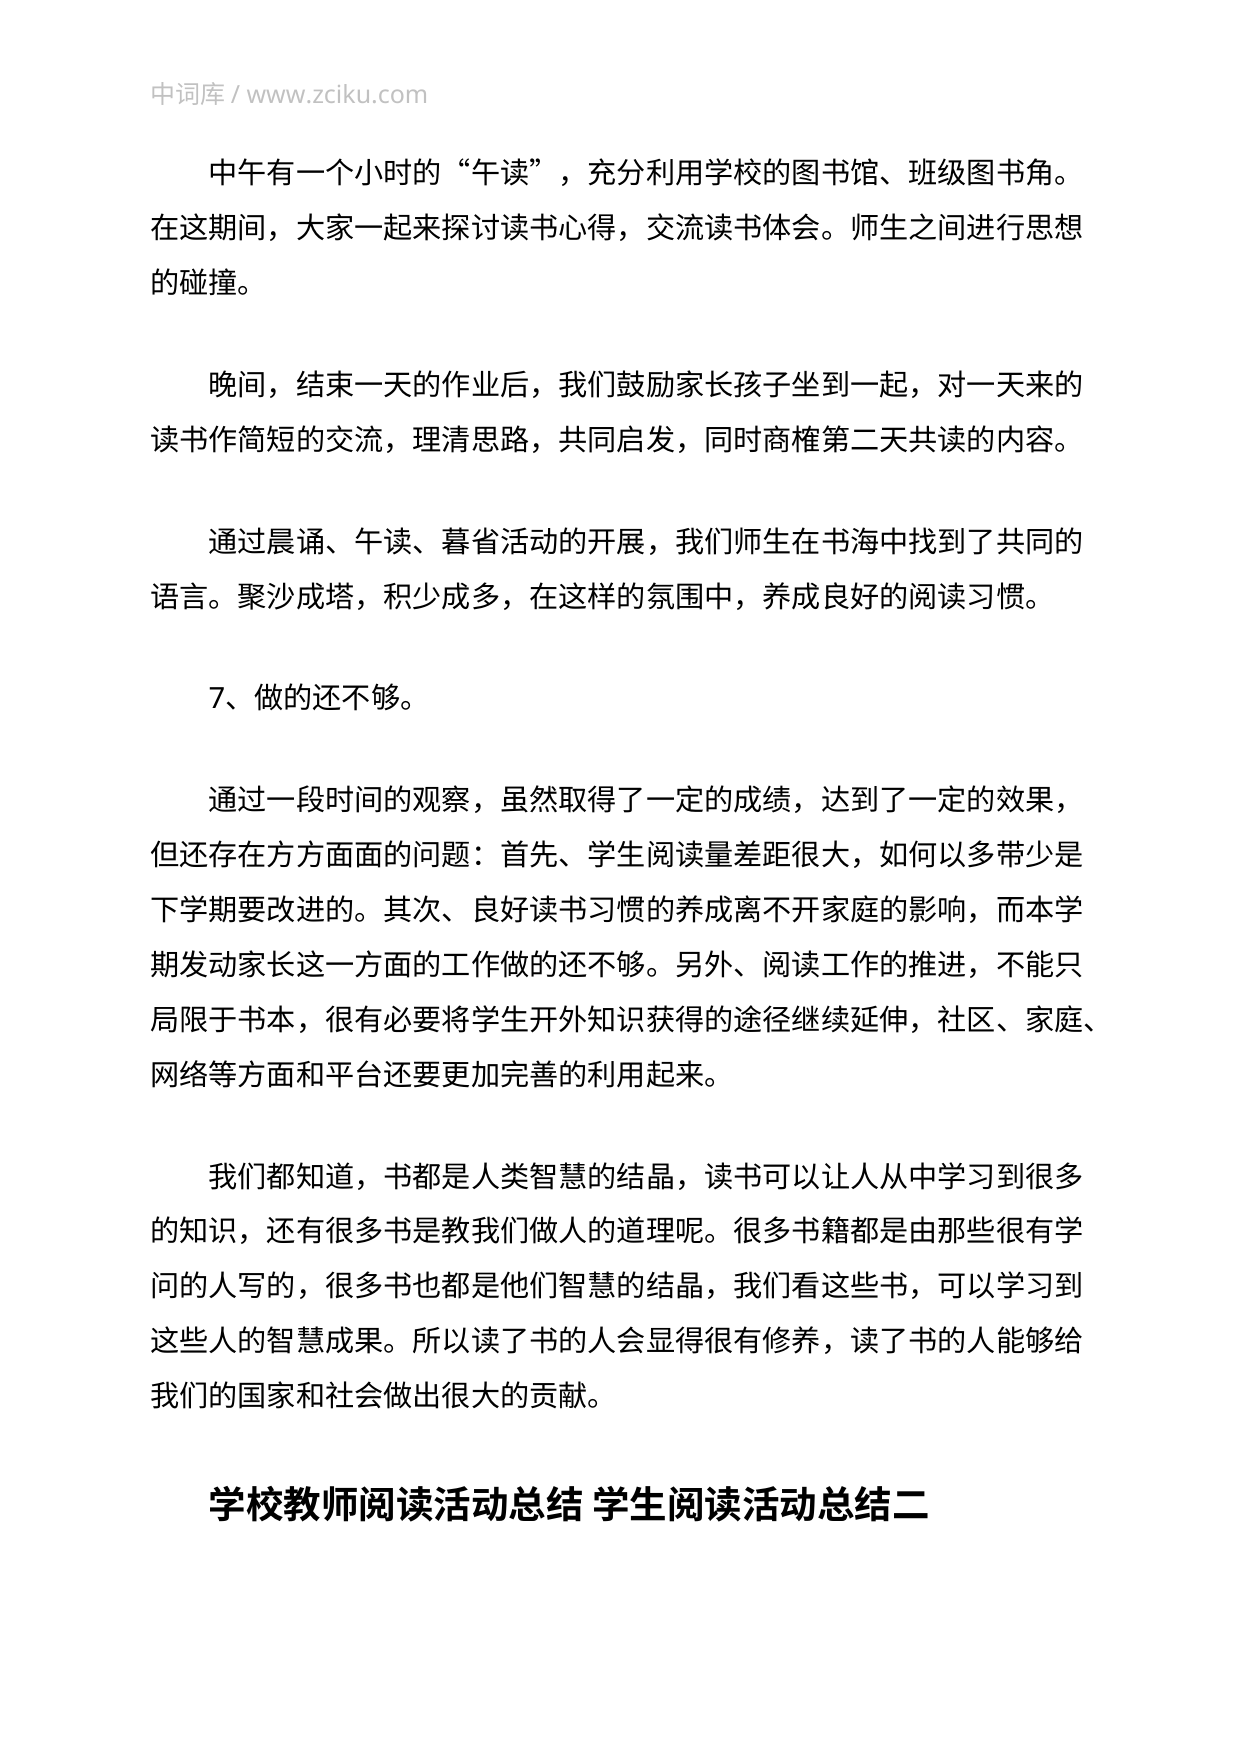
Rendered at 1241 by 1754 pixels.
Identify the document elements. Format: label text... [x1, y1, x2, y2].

text 通过晨诵、午读、暮省活动的开展，我们师生在书海中找到了共同的语言。聚沙成塔，积少成多，在这样的氛围中，养成良好的阅读习惯。 [150, 518, 1090, 615]
text 我们都知道，书都是人类智慧的结晶，读书可以让人从中学习到很多的知识，还有很多书是教我们做人的道理呢。很多书籍都是由那些很有学问的人写的，很多书也都是他们智慧的结晶，我们看这些书，可以学习到这些人的智慧成果。所以读了书的人会显得很有修养，读了书的人能够给我们的国家和社会做出很大的贡献。 [150, 1153, 1090, 1415]
text 晚间，结束一天的作业后，我们鼓励家长孩子坐到一起，对一天来的读书作简短的交流，理清思路，共同启发，同时商榷第二天共读的内容。 [150, 362, 1090, 459]
text 通过一段时间的观察，虽然取得了一定的成绩，达到了一定的效果，但还存在方方面面的问题：首先、学生阅读量差距很大，如何以多带少是下学期要改进的。其次、良好读书习惯的养成离不开家庭的影响，而本学期发动家长这一方面的工作做的还不够。另外、阅读工作的推进，不能只局限于书本，很有必要将学生开外知识获得的途径继续延伸，社区、家庭、网络等方面和平台还要更加完善的利用起来。 [150, 777, 1090, 1094]
text 中午有一个小时的“午读”，充分利用学校的图书馆、班级图书角。在这期间，大家一起来探讨读书心得，交流读书体会。师生之间进行思想的碰撞。 [150, 150, 1090, 302]
text 7、做的还不够。 [150, 675, 1090, 717]
text 学校教师阅读活动总结 学生阅读活动总结二 [150, 1474, 1090, 1529]
